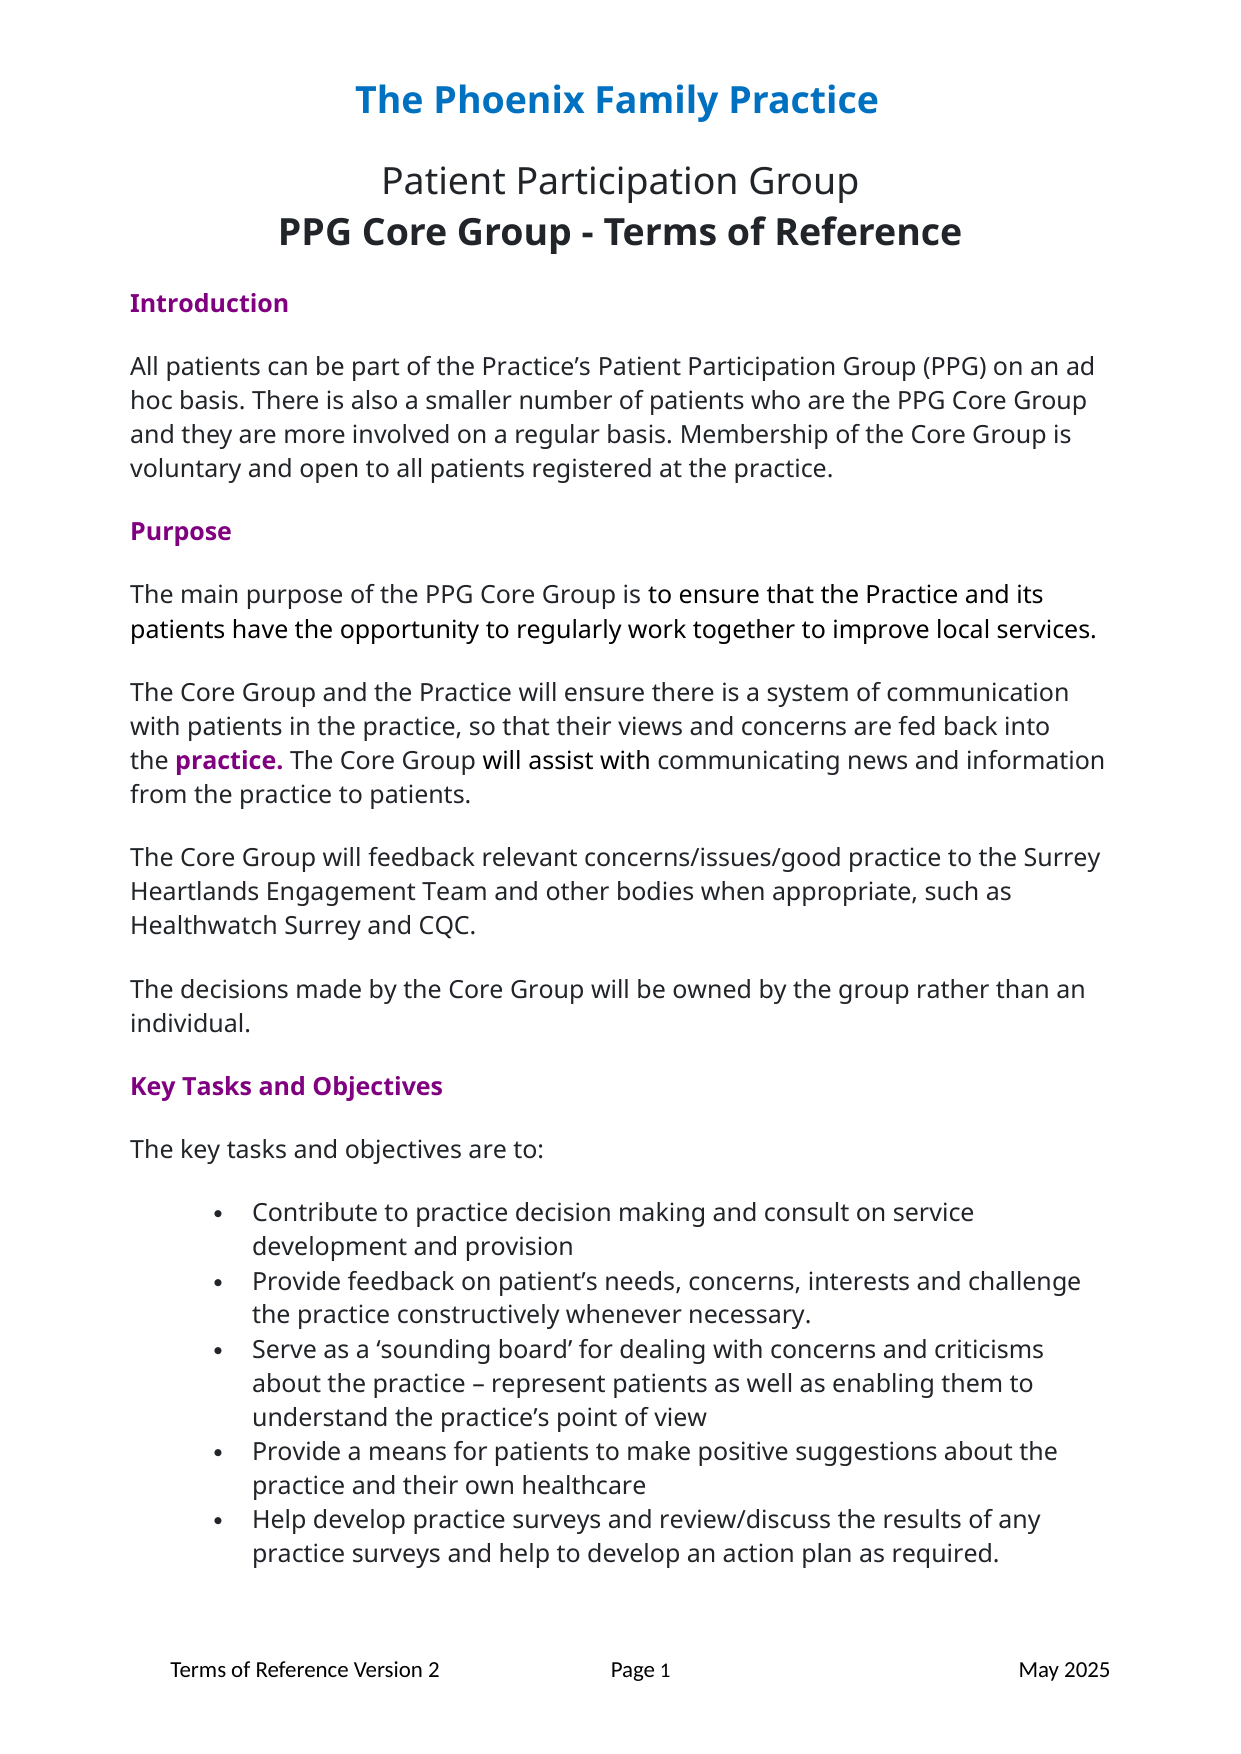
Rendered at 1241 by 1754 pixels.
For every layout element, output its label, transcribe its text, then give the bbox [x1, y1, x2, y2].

text All patients can be part of the Practice’s Patient Participation Group (PPG) on an ad hoc basis. There is also a smaller number of patients who are the PPG Core Group and they are more involved on a regular basis. Membership of the Core Group is voluntary and open to all patients registered at the practice. [130, 348, 1110, 485]
text Introduction [130, 285, 1110, 319]
list Contribute to practice decision making and consult on service development and provision [214, 1195, 1110, 1263]
text Purpose [130, 514, 1110, 548]
text The decisions made by the Core Group will be owned by the group rather than an individual. [130, 971, 1110, 1039]
list Help develop practice surveys and review/discuss the results of any practice surveys and help to develop an action plan as required. [214, 1502, 1110, 1570]
text The Core Group and the Practice will ensure there is a system of communication with patients in the practice, so that their views and concerns are fed back into the practice. The Core Group will assist with communicating news and information from the practice to patients. [130, 674, 1110, 811]
text The key tasks and objectives are to: [130, 1132, 1110, 1166]
text Patient Participation Group PPG Core Group - Terms of Reference [130, 154, 1110, 256]
list Provide feedback on patient’s needs, concerns, interests and challenge the practice constructively whenever necessary. [214, 1263, 1110, 1331]
list Serve as a ‘sounding board’ for dealing with concerns and criticisms about the practice – represent patients as well as enabling them to understand the practice’s point of view [214, 1331, 1110, 1433]
text Key Tasks and Objectives [130, 1068, 1110, 1103]
list Provide a means for patients to make positive suggestions about the practice and their own healthcare [214, 1433, 1110, 1502]
text The main purpose of the PPG Core Group is to ensure that the Practice and its patients have the opportunity to regularly work together to improve local services. [130, 577, 1110, 645]
text The Core Group will feedback relevant concerns/issues/good practice to the Surrey Heartlands Engagement Team and other bodies when appropriate, such as Healthwatch Surrey and CQC. [130, 840, 1110, 942]
